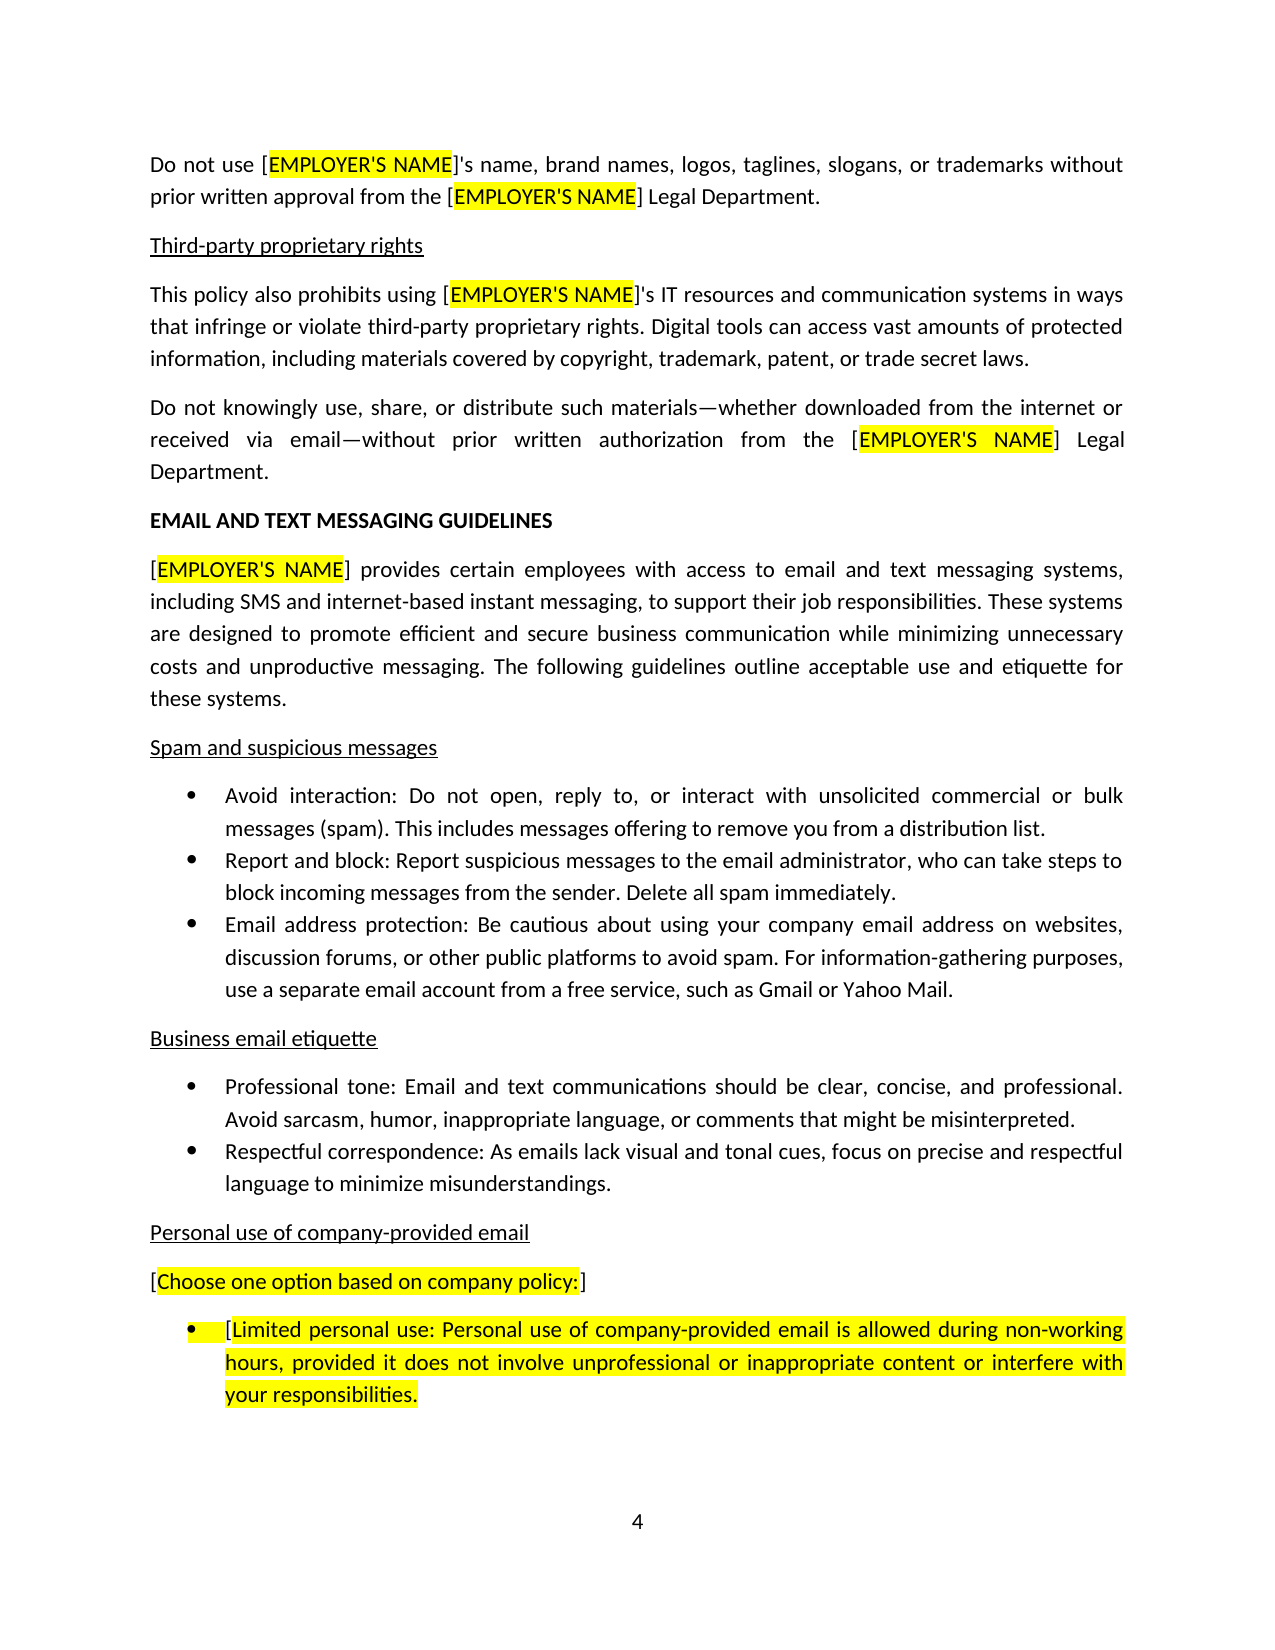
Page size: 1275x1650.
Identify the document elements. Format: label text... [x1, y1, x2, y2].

list Respectful correspondence: As emails lack visual and tonal cues, focus on precise and respectful language to minimize misunderstandings. [187, 1137, 1125, 1197]
text Do not use [EMPLOYER'S NAME]'s name, brand names, logos, taglines, slogans, or trademarks without prior written approval from the [EMPLOYER'S NAME] Legal Department. [150, 150, 1125, 210]
text Personal use of company-provided email [150, 1218, 1125, 1246]
text Spam and suspicious messages [150, 733, 1125, 761]
text EMAIL AND TEXT MESSAGING GUIDELINES [150, 506, 1125, 534]
text [EMPLOYER'S NAME] provides certain employees with access to email and text messaging systems, including SMS and internet-based instant messaging, to support their job responsibilities. These systems are designed to promote efficient and secure business communication while minimizing unnecessary costs and unproductive messaging. The following guidelines outline acceptable use and etiquette for these systems. [150, 555, 1125, 712]
list [Limited personal use: Personal use of company-provided email is allowed during non-working hours, provided it does not involve unprofessional or inappropriate content or interfere with your responsibilities. [187, 1316, 1125, 1408]
text [Choose one option based on company policy:] [579, 1267, 1125, 1295]
text This policy also prohibits using [EMPLOYER'S NAME]'s IT resources and communication systems in ways that infringe or violate third-party proprietary rights. Digital tools can access vast amounts of protected information, including materials covered by copyright, trademark, patent, or trade secret laws. [150, 280, 1125, 372]
list Avoid interaction: Do not open, reply to, or interact with unsolicited commercial or bulk messages (spam). This includes messages offering to remove you from a distribution list. [187, 782, 1125, 842]
list Email address protection: Be cautious about using your company email address on websites, discussion forums, or other public platforms to avoid spam. For information-gathering purposes, use a separate email account from a free service, such as Gmail or Yahoo Mail. [187, 910, 1125, 1003]
text Business email etiquette [150, 1024, 1125, 1052]
list Professional tone: Email and text communications should be clear, concise, and professional. Avoid sarcasm, humor, inappropriate language, or comments that might be misinterpreted. [187, 1072, 1125, 1133]
list Report and block: Report suspicious messages to the email administrator, who can take steps to block incoming messages from the sender. Delete all spam immediately. [187, 846, 1125, 906]
text Third-party proprietary rights [150, 231, 1125, 259]
text Do not knowingly use, share, or distribute such materials—whether downloaded from the internet or received via email—without prior written authorization from the [EMPLOYER'S NAME] Legal Department. [150, 393, 1125, 486]
